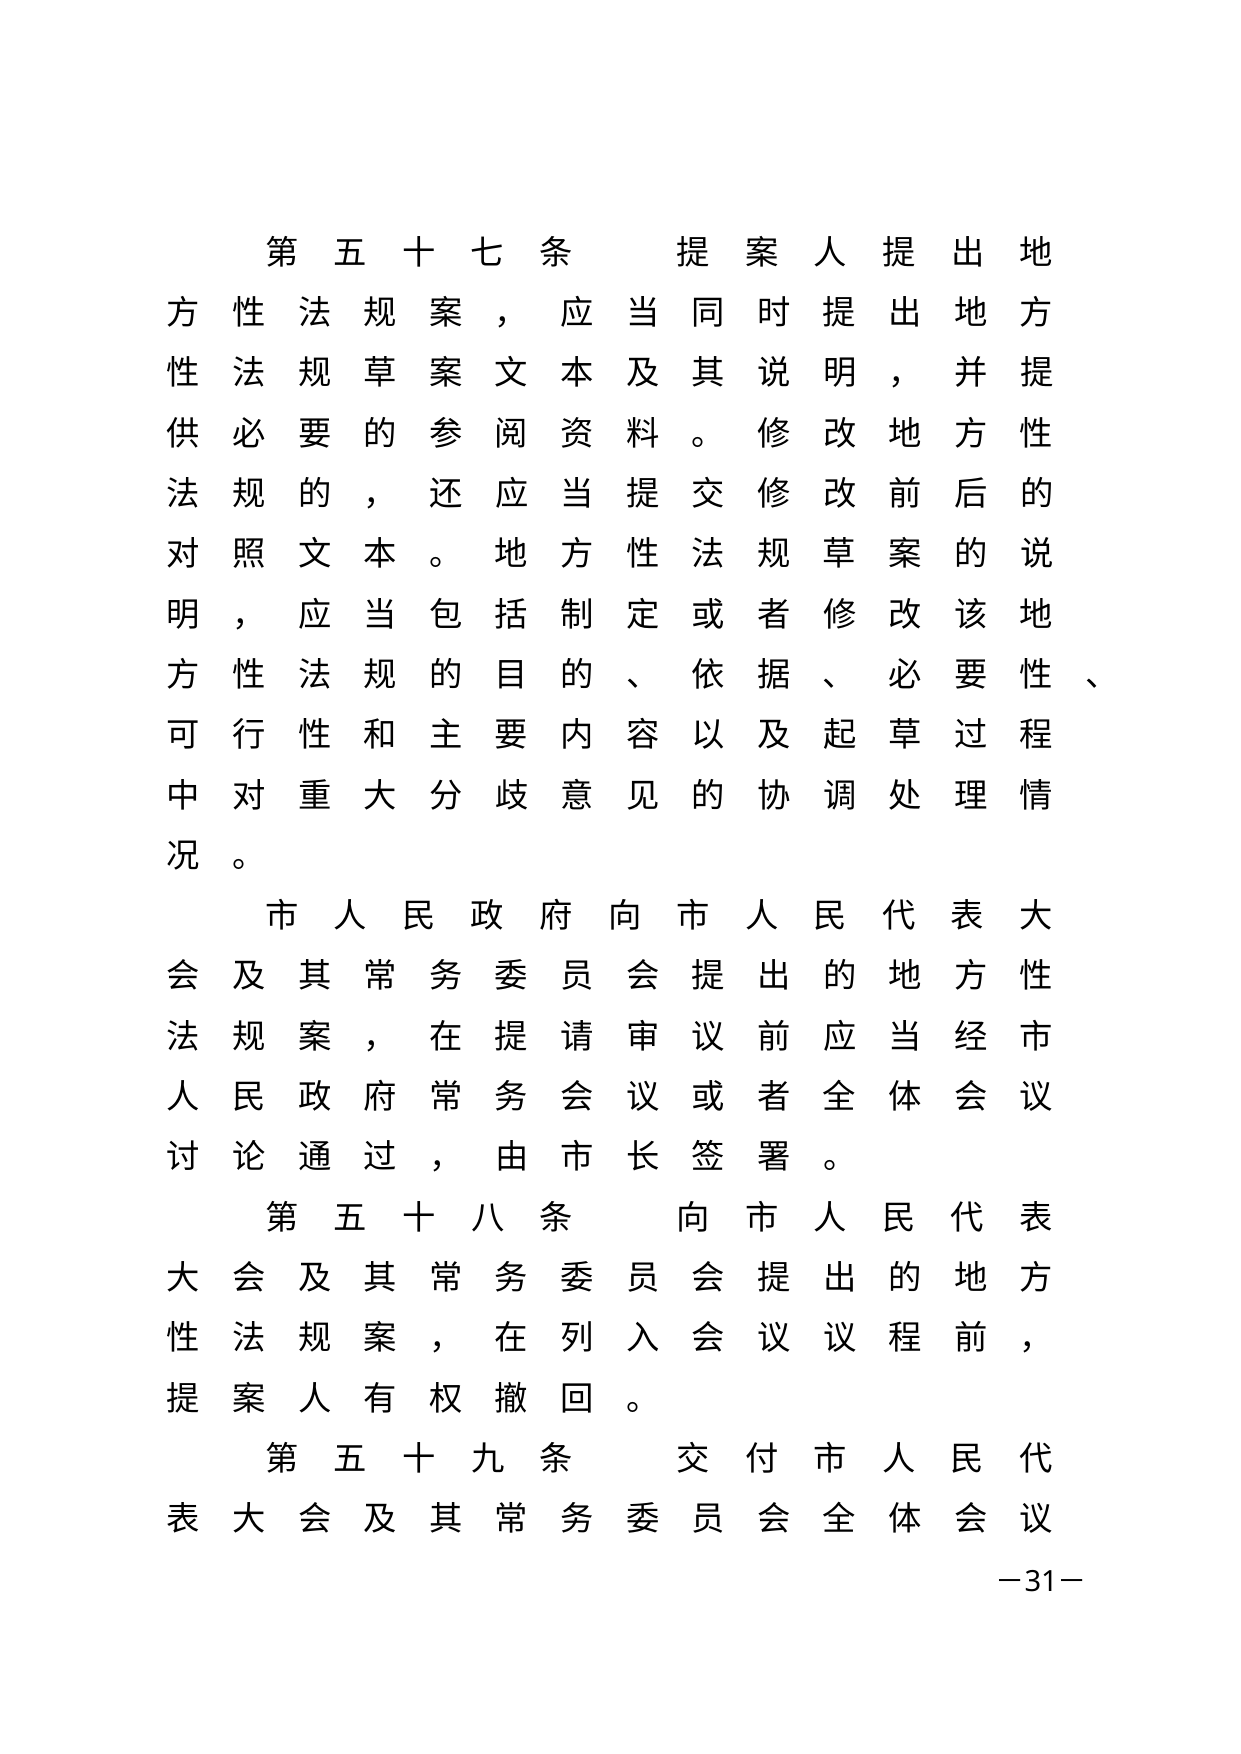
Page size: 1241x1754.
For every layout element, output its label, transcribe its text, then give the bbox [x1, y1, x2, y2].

text 第五十七条 提案人提出地方性法规案，应当同时提出地方性法规草案文本及其说明，并提供必要的参阅资料。修改地方性法规的，还应当提交修改前后的对照文本。地方性法规草案的说明，应当包括制定或者修改该地方性法规的目的、依据、必要性、可行性和主要内容以及起草过程中对重大分歧意见的协调处理情况。 [167, 219, 1085, 883]
text 市人民政府向市人民代表大会及其常务委员会提出的地方性法规案，在提请审议前应当经市人民政府常务会议或者全体会议讨论通过，由市长签署。 [167, 883, 1085, 1184]
text 第五十八条 向市人民代表大会及其常务委员会提出的地方性法规案，在列入会议议程前，提案人有权撤回。 [167, 1184, 1085, 1426]
text 第五十九条 交付市人民代表大会及其常务委员会全体会议表决未获通过的地方性法规案，如果提案人认为必须制定该地方性法规的，可以按照本条例规定的程序重新提出，由主席团或者常务委员会主任会议决定是否列入以后的会议议程。 [167, 1426, 1085, 1546]
